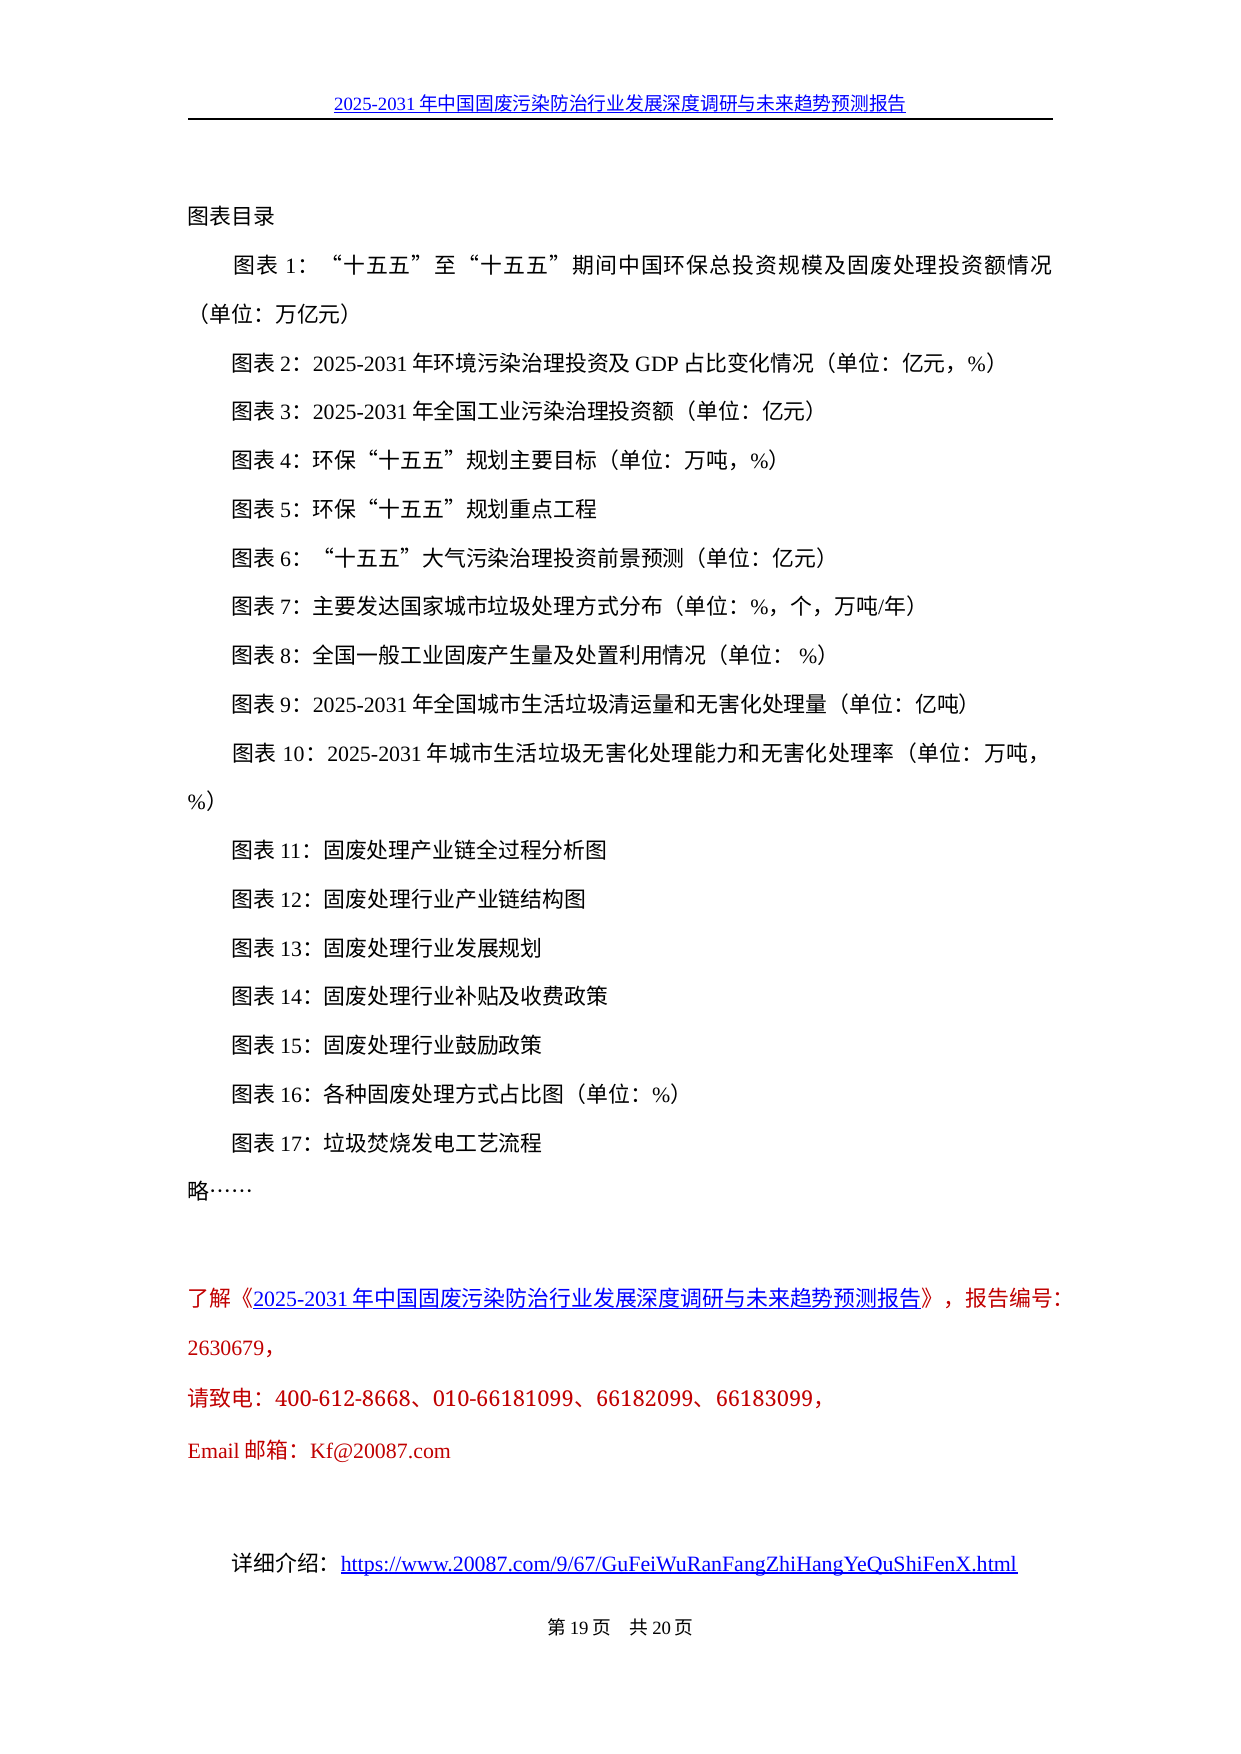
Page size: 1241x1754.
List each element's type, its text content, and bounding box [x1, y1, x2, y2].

text 了解《2025-2031年中国固废污染防治行业发展深度调研与未来趋势预测报告》，报告编号：2630679， [187, 1280, 1053, 1362]
text 详细介绍：https://www.20087.com/9/67/GuFeiWuRanFangZhiHangYeQuShiFenX.html [187, 1545, 1053, 1578]
text Email邮箱：Kf@20087.com [187, 1432, 1053, 1465]
text 请致电：400-612-8668、010-66181099、66182099、66183099， [187, 1381, 1053, 1413]
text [187, 150, 1053, 1206]
